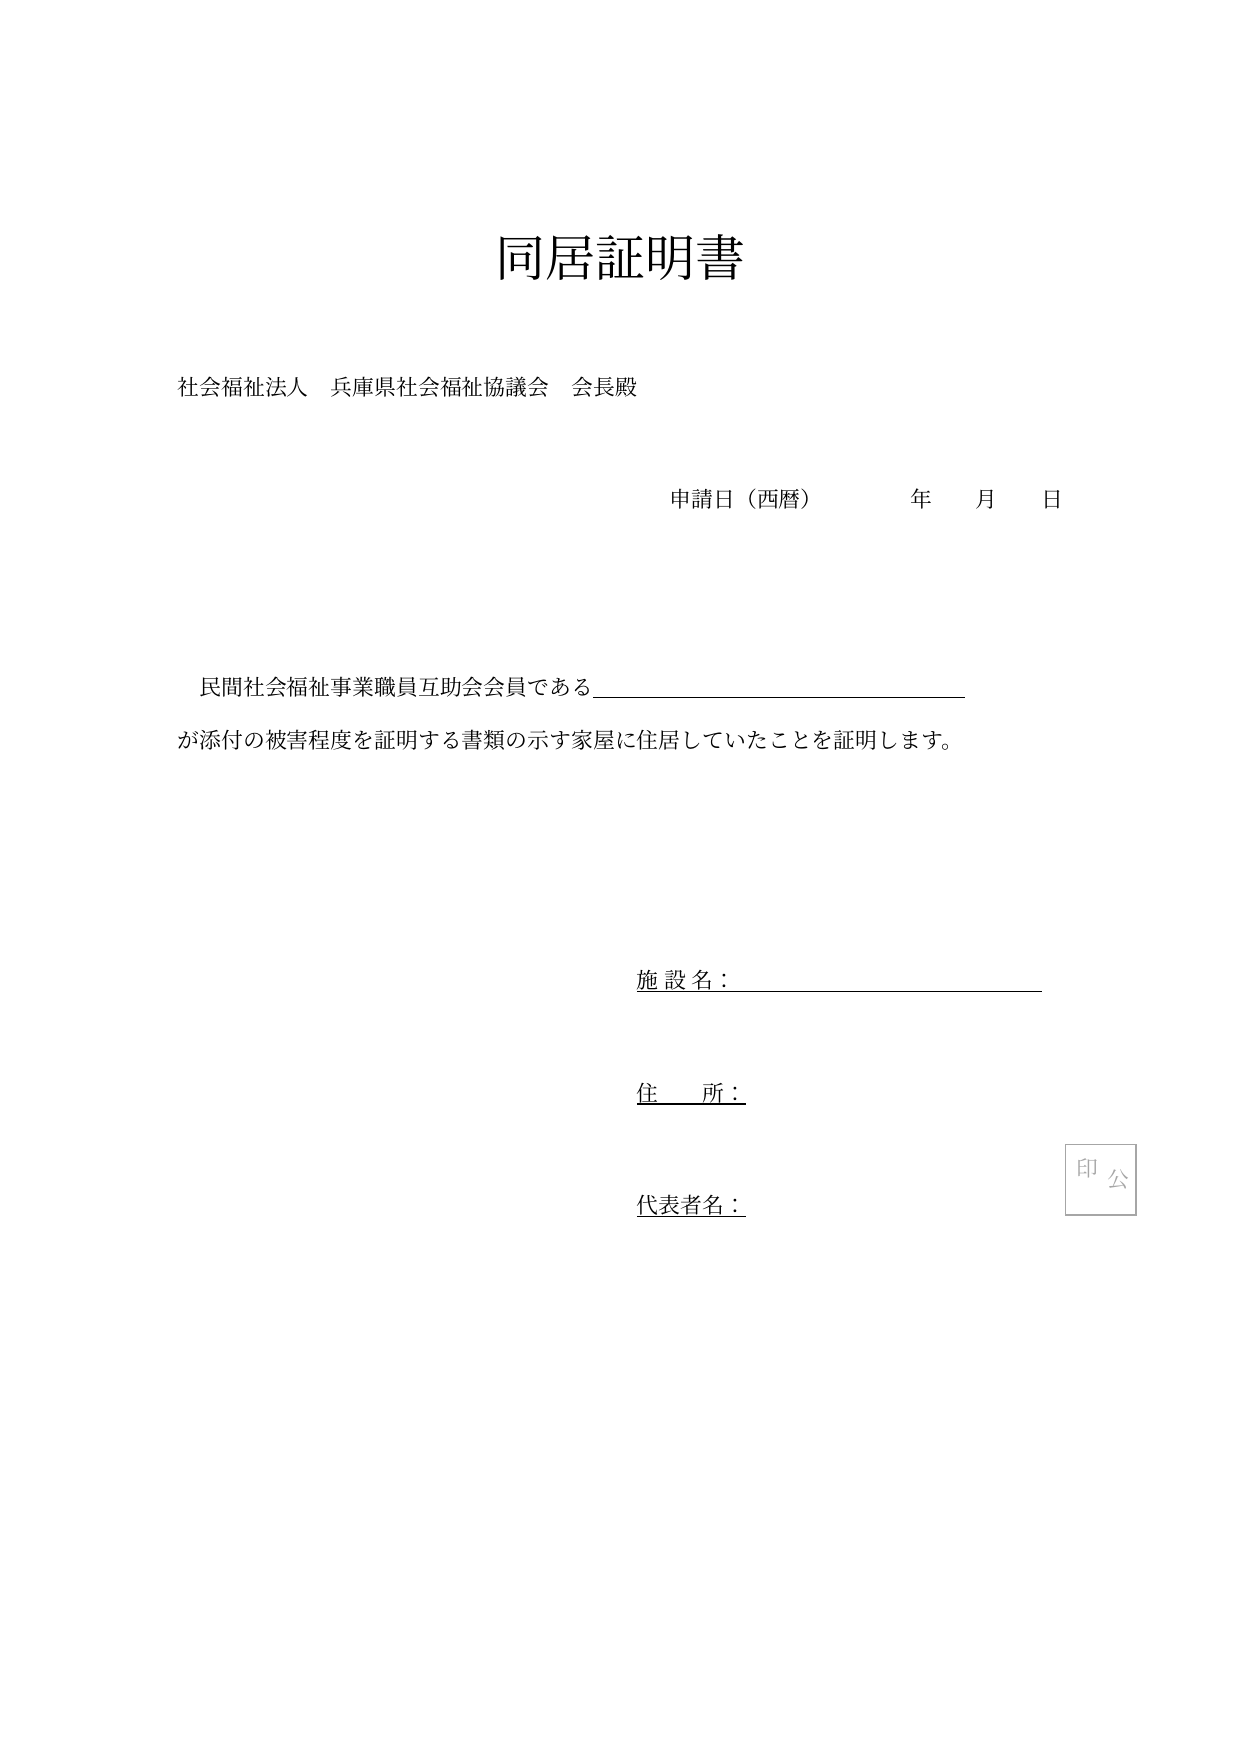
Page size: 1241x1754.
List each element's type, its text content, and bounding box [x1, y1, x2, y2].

text 施 設 名： [177, 961, 1063, 998]
text 申請日（西暦） 年 月 日 [177, 479, 1063, 517]
text 代表者名： [177, 1186, 1063, 1223]
text 社会福祉法人 兵庫県社会福祉協議会 会長殿 [177, 367, 1063, 404]
text 住 所： [177, 1073, 1063, 1111]
text 同居証明書 [177, 217, 1063, 292]
text が添付の被害程度を証明する書類の示す家屋に住居していたことを証明します。 [177, 720, 1063, 757]
text 民間社会福祉事業職員互助会会員である [177, 667, 1063, 704]
